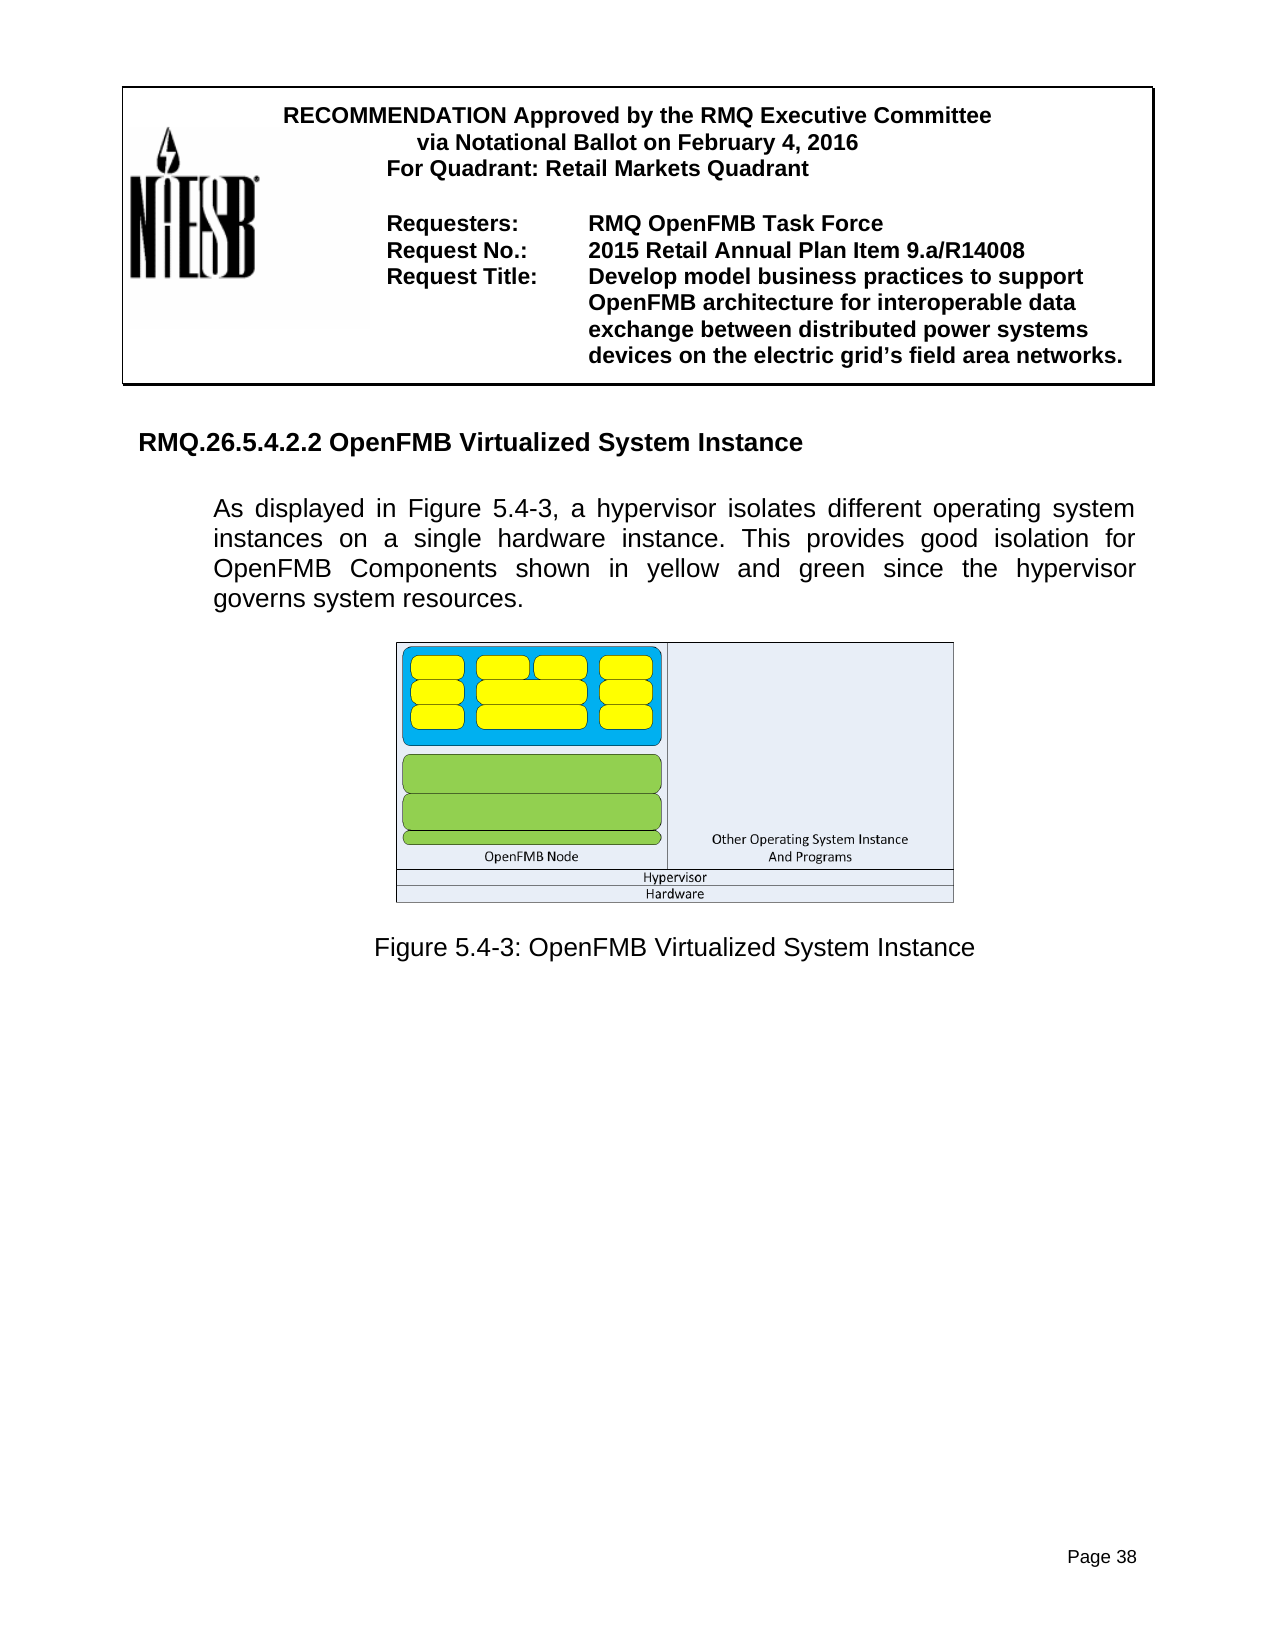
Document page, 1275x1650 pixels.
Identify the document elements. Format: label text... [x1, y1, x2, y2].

text Figure 5.4-3: OpenFMB Virtualized System Instance [213, 932, 1137, 962]
text As displayed in Figure 5.4-3, a hypervisor isolates different operating system instances on a single hardware instance. This provides good isolation for OpenFMB Components shown in yellow and green since the hypervisor governs system resources. [213, 493, 1137, 613]
subtitle RMQ.26.5.4.2.2 OpenFMB Virtualized System Instance [138, 427, 1137, 457]
picture [396, 642, 954, 903]
